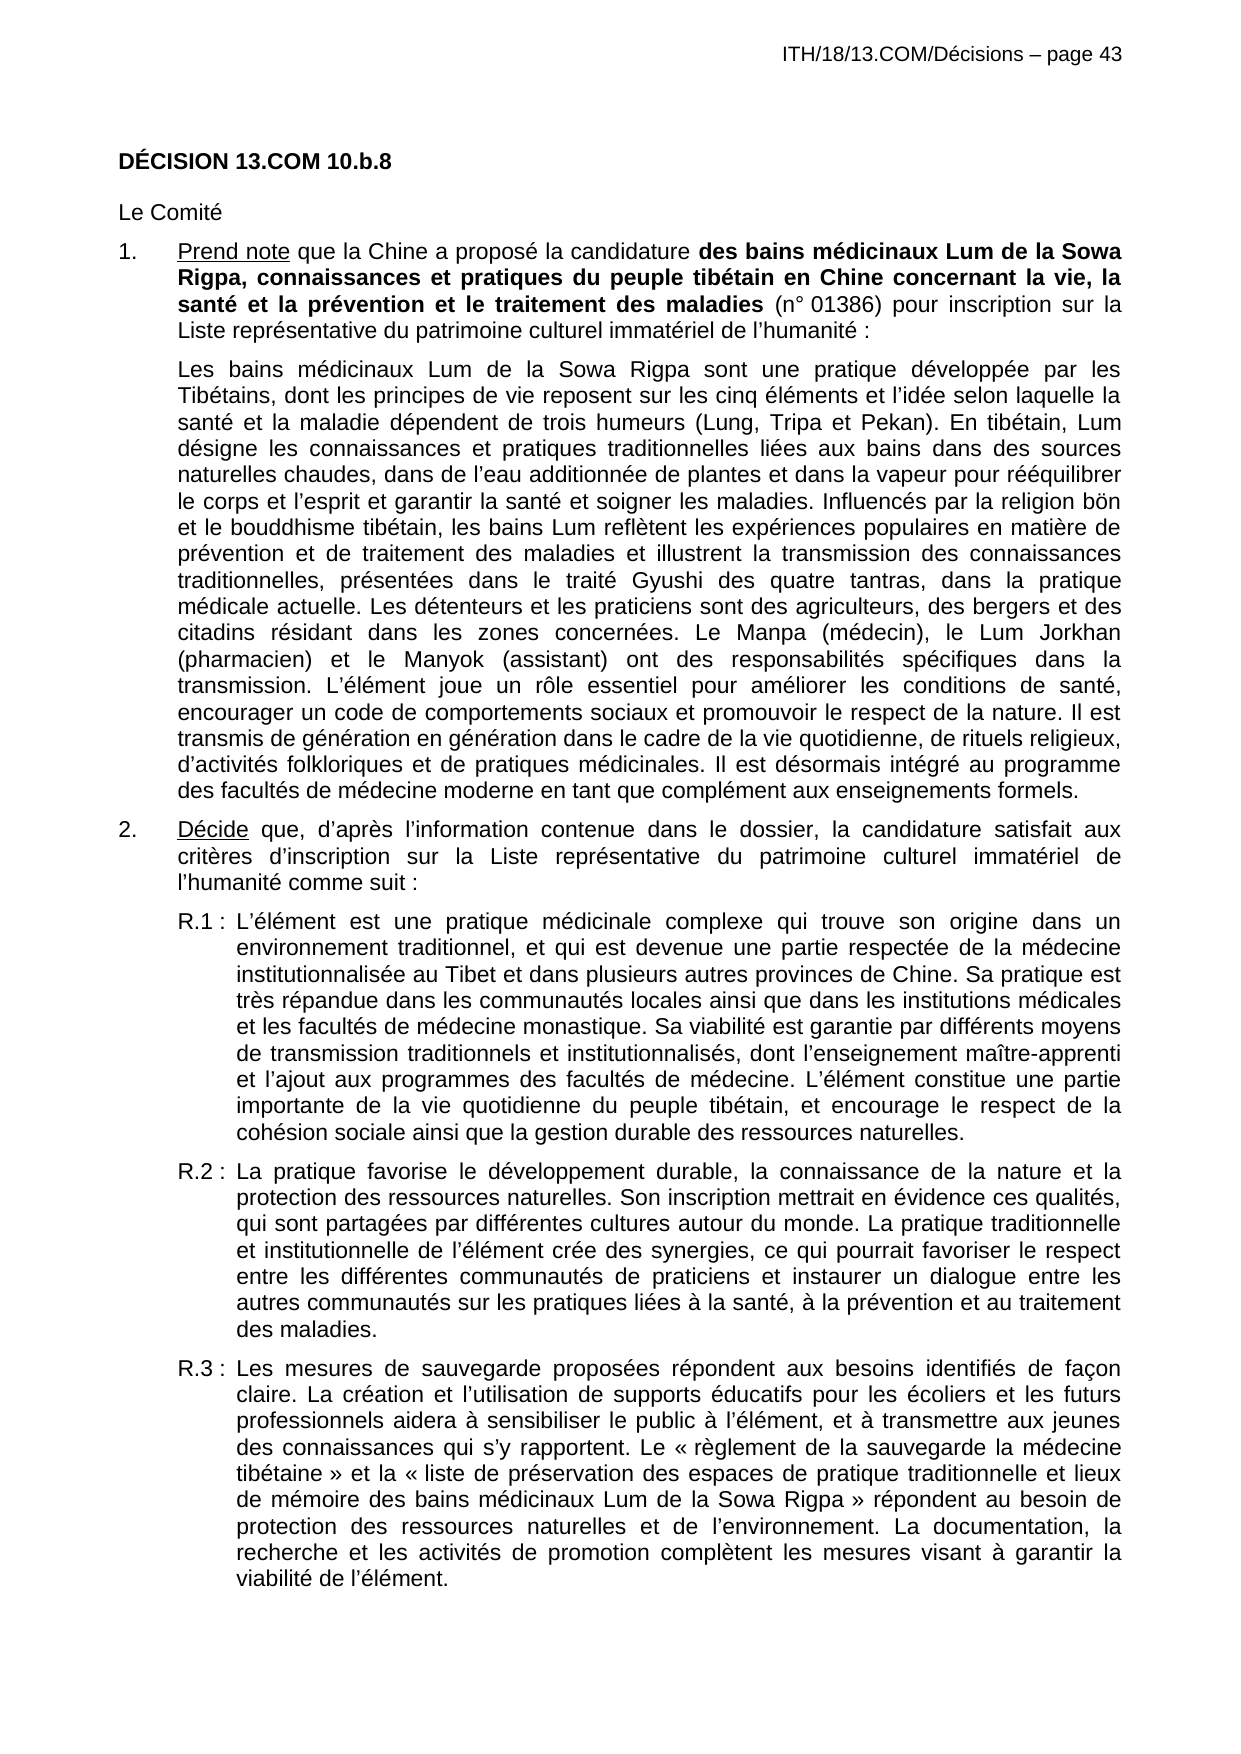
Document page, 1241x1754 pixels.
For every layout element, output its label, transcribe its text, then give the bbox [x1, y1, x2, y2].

list Prend note que la Chine a proposé la candidature des bains médicinaux Lum de la Sowa Rigpa, connaissances et pratiques du peuple tibétain en Chine concernant la vie, la santé et la prévention et le traitement des maladies (n° 01386) pour inscription sur la Liste représentative du patrimoine culturel immatériel de l’humanité : [118, 238, 1122, 343]
text R.1 : L’élément est une pratique médicinale complexe qui trouve son origine dans un environnement traditionnel, et qui est devenue une partie respectée de la médecine institutionnalisée au Tibet et dans plusieurs autres provinces de Chine. Sa pratique est très répandue dans les communautés locales ainsi que dans les institutions médicales et les facultés de médecine monastique. Sa viabilité est garantie par différents moyens de transmission traditionnels et institutionnalisés, dont l’enseignement maître-apprenti et l’ajout aux programmes des facultés de médecine. L’élément constitue une partie importante de la vie quotidienne du peuple tibétain, et encourage le respect de la cohésion sociale ainsi que la gestion durable des ressources naturelles. [177, 908, 1122, 1145]
text R.2 : La pratique favorise le développement durable, la connaissance de la nature et la protection des ressources naturelles. Son inscription mettrait en évidence ces qualités, qui sont partagées par différentes cultures autour du monde. La pratique traditionnelle et institutionnelle de l’élément crée des synergies, ce qui pourrait favoriser le respect entre les différentes communautés de praticiens et instaurer un dialogue entre les autres communautés sur les pratiques liées à la santé, à la prévention et au traitement des maladies. [177, 1158, 1122, 1342]
text Les bains médicinaux Lum de la Sowa Rigpa sont une pratique développée par les Tibétains, dont les principes de vie reposent sur les cinq éléments et l’idée selon laquelle la santé et la maladie dépendent de trois humeurs (Lung, Tripa et Pekan). En tibétain, Lum désigne les connaissances et pratiques traditionnelles liées aux bains dans des sources naturelles chaudes, dans de l’eau additionnée de plantes et dans la vapeur pour rééquilibrer le corps et l’esprit et garantir la santé et soigner les maladies. Influencés par la religion bön et le bouddhisme tibétain, les bains Lum reflètent les expériences populaires en matière de prévention et de traitement des maladies et illustrent la transmission des connaissances traditionnelles, présentées dans le traité Gyushi des quatre tantras, dans la pratique médicale actuelle. Les détenteurs et les praticiens sont des agriculteurs, des bergers et des citadins résidant dans les zones concernées. Le Manpa (médecin), le Lum Jorkhan (pharmacien) et le Manyok (assistant) ont des responsabilités spécifiques dans la transmission. L’élément joue un rôle essentiel pour améliorer les conditions de santé, encourager un code de comportements sociaux et promouvoir le respect de la nature. Il est transmis de génération en génération dans le cadre de la vie quotidienne, de rituels religieux, d’activités folkloriques et de pratiques médicinales. Il est désormais intégré au programme des facultés de médecine moderne en tant que complément aux enseignements formels. [177, 356, 1122, 804]
text Le Comité [118, 199, 1122, 225]
text R.3 : Les mesures de sauvegarde proposées répondent aux besoins identifiés de façon claire. La création et l’utilisation de supports éducatifs pour les écoliers et les futurs professionnels aidera à sensibiliser le public à l’élément, et à transmettre aux jeunes des connaissances qui s’y rapportent. Le « règlement de la sauvegarde la médecine tibétaine » et la « liste de préservation des espaces de pratique traditionnelle et lieux de mémoire des bains médicinaux Lum de la Sowa Rigpa » répondent au besoin de protection des ressources naturelles et de l’environnement. La documentation, la recherche et les activités de promotion complètent les mesures visant à garantir la viabilité de l’élément. [177, 1354, 1122, 1592]
list Décide que, d’après l’information contenue dans le dossier, la candidature satisfait aux critères d’inscription sur la Liste représentative du patrimoine culturel immatériel de l’humanité comme suit : [118, 816, 1122, 895]
title DÉCISION 13.COM 10.b.8 [118, 148, 1122, 174]
